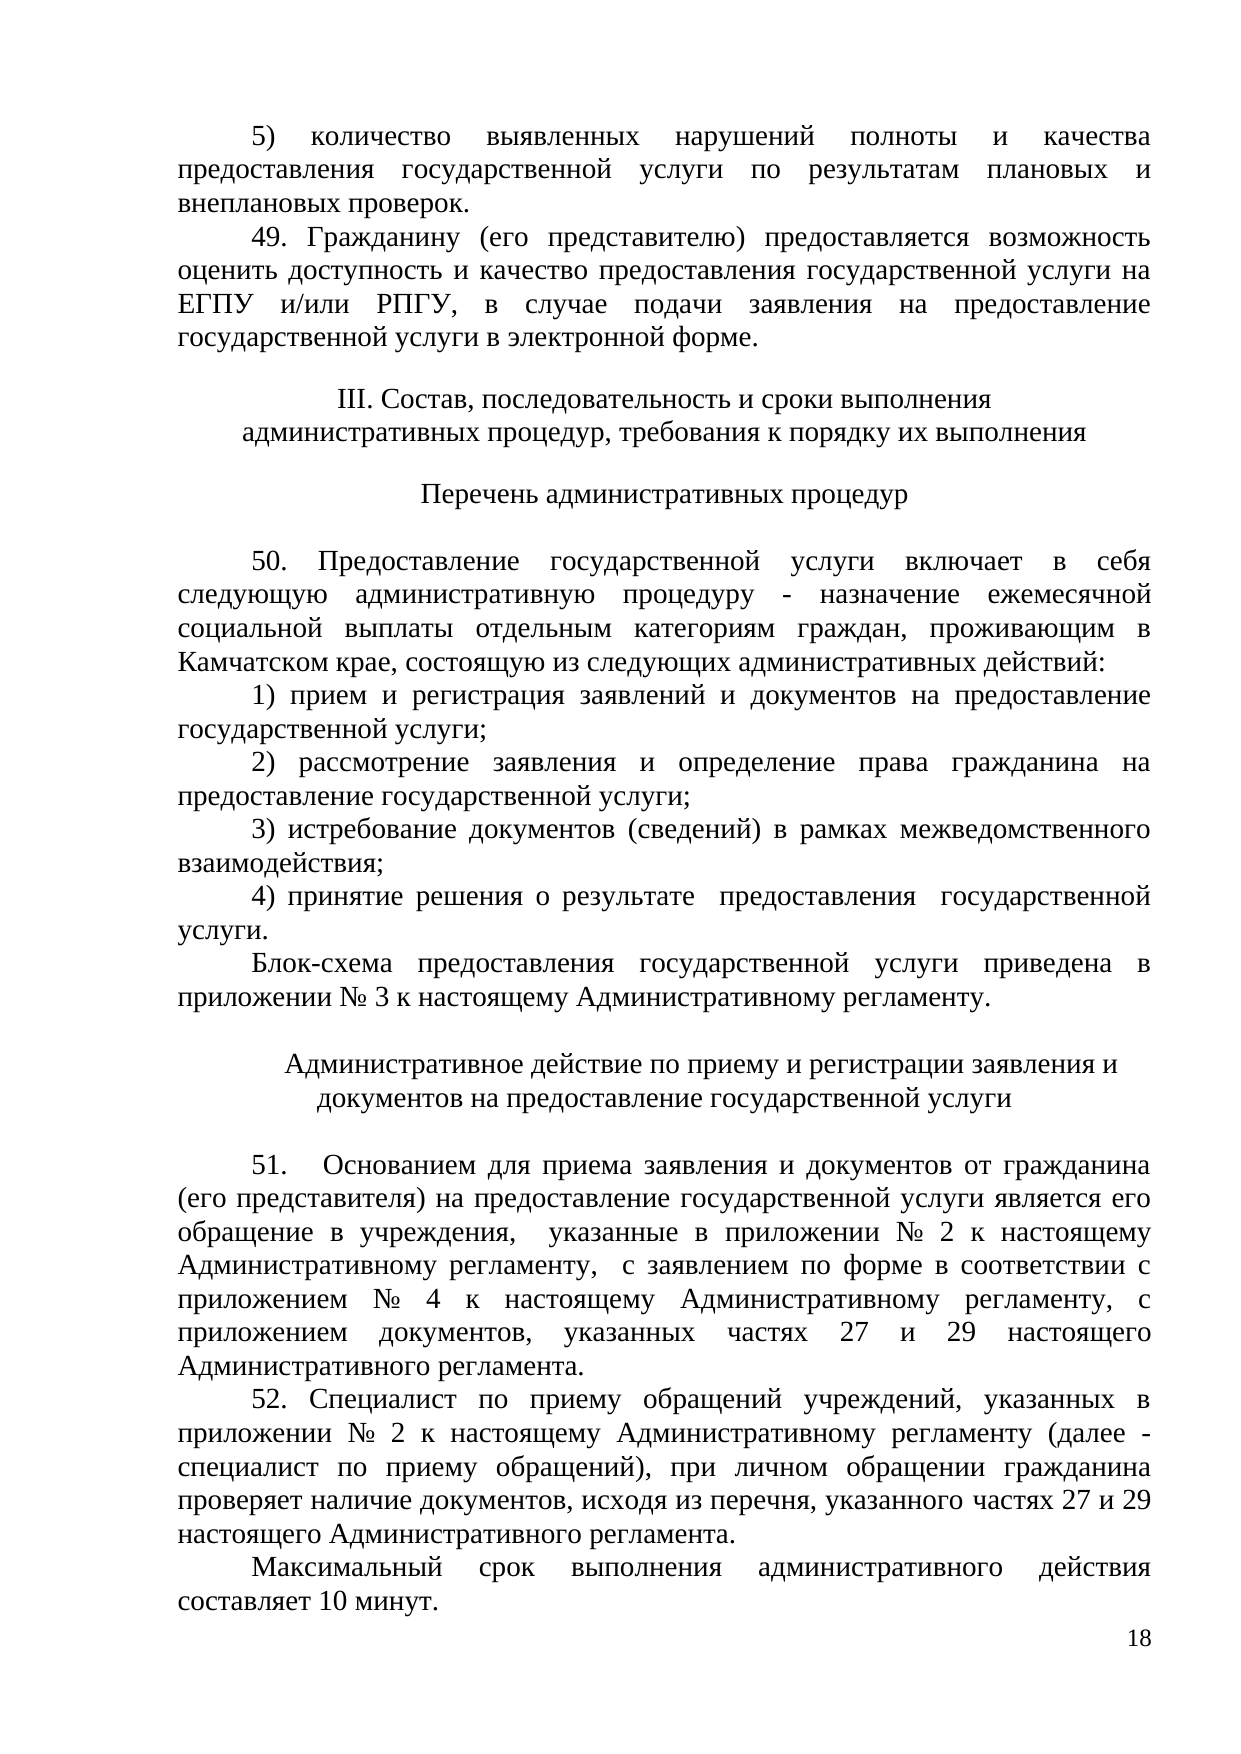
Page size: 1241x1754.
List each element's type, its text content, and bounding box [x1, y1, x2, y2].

text административных процедур, требования к порядку их выполнения [177, 414, 1152, 448]
text 1) прием и регистрация заявлений и документов на предоставление государственной услуги; [177, 677, 1152, 744]
text 51. Основанием для приема заявления и документов от гражданина (его представителя) на предоставление государственной услуги является его обращение в учреждения, указанные в приложении № 2 к настоящему Административному регламенту, с заявлением по форме в соответствии с приложением № 4 к настоящему Административному регламенту, с приложением документов, указанных частях 27 и 29 настоящего Административного регламента. [177, 1147, 1152, 1382]
text 52. Специалист по приему обращений учреждений, указанных в приложении № 2 к настоящему Административному регламенту (далее - специалист по приему обращений), при личном обращении гражданина проверяет наличие документов, исходя из перечня, указанного частях 27 и 29 настоящего Административного регламента. [177, 1382, 1152, 1549]
text III. Состав, последовательность и сроки выполнения [177, 381, 1152, 414]
text Максимальный срок выполнения административного действия составляет 10 минут. [177, 1549, 1152, 1616]
text Административное действие по приему и регистрации заявления и документов на предоставление государственной услуги [177, 1046, 1152, 1113]
text 3) истребование документов (сведений) в рамках межведомственного взаимодействия; [177, 811, 1152, 878]
text 2) рассмотрение заявления и определение права гражданина на предоставление государственной услуги; [177, 744, 1152, 811]
text Перечень административных процедур [177, 476, 1152, 509]
text 50. Предоставление государственной услуги включает в себя следующую административную процедуру - назначение ежемесячной социальной выплаты отдельным категориям граждан, проживающим в Камчатском крае, состоящую из следующих административных действий: [177, 543, 1152, 677]
text 49. Гражданину (его представителю) предоставляется возможность оценить доступность и качество предоставления государственной услуги на ЕГПУ и/или РПГУ, в случае подачи заявления на предоставление государственной услуги в электронной форме. [177, 219, 1152, 353]
text 5) количество выявленных нарушений полноты и качества предоставления государственной услуги по результатам плановых и внеплановых проверок. [177, 118, 1152, 219]
text Блок-схема предоставления государственной услуги приведена в приложении № 3 к настоящему Административному регламенту. [177, 946, 1152, 1013]
text 4) принятие решения о результате предоставления государственной услуги. [177, 878, 1152, 946]
